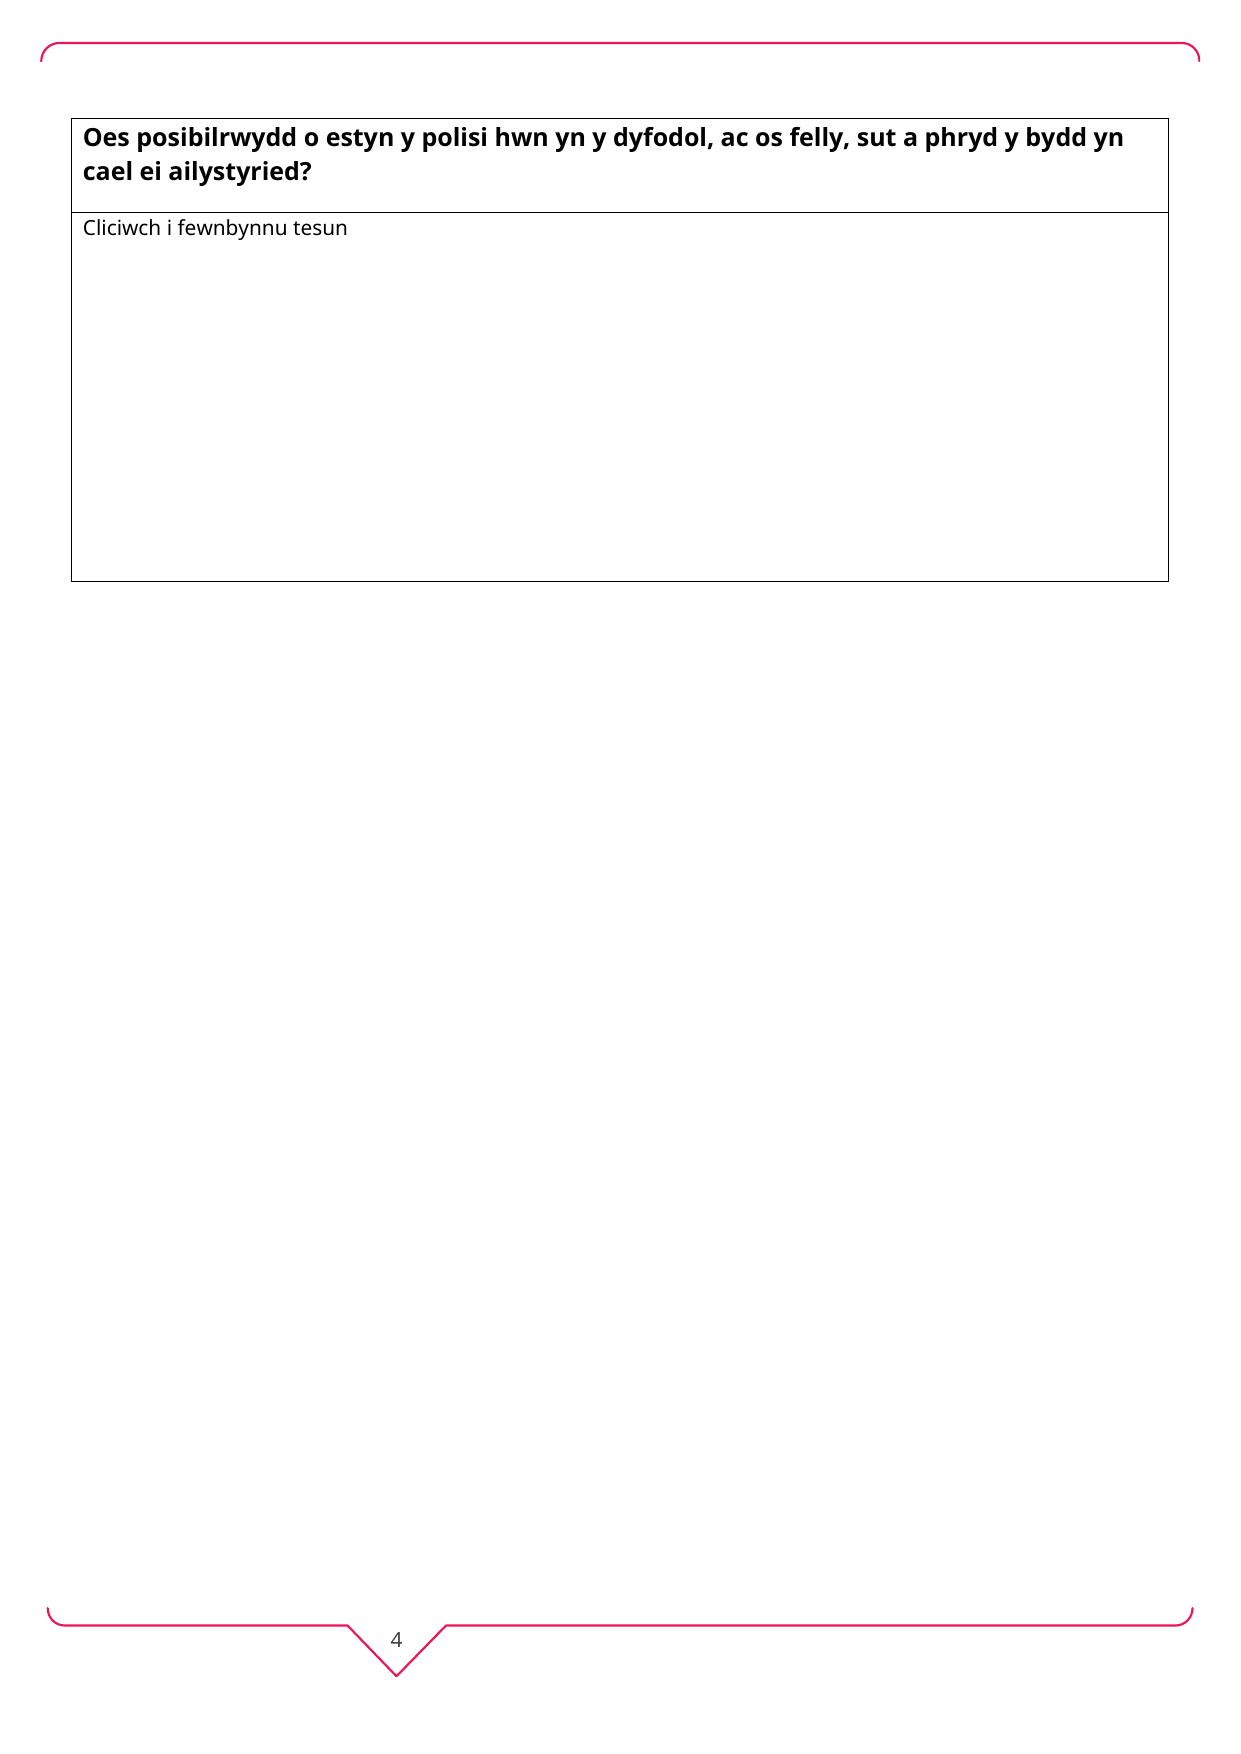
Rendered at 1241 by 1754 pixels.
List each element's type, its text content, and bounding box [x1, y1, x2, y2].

table_cell Oes posibilrwydd o estyn y polisi hwn yn y dyfodol, ac os felly, sut a phryd y bydd yn cael ei ailystyried? [72, 119, 1168, 212]
